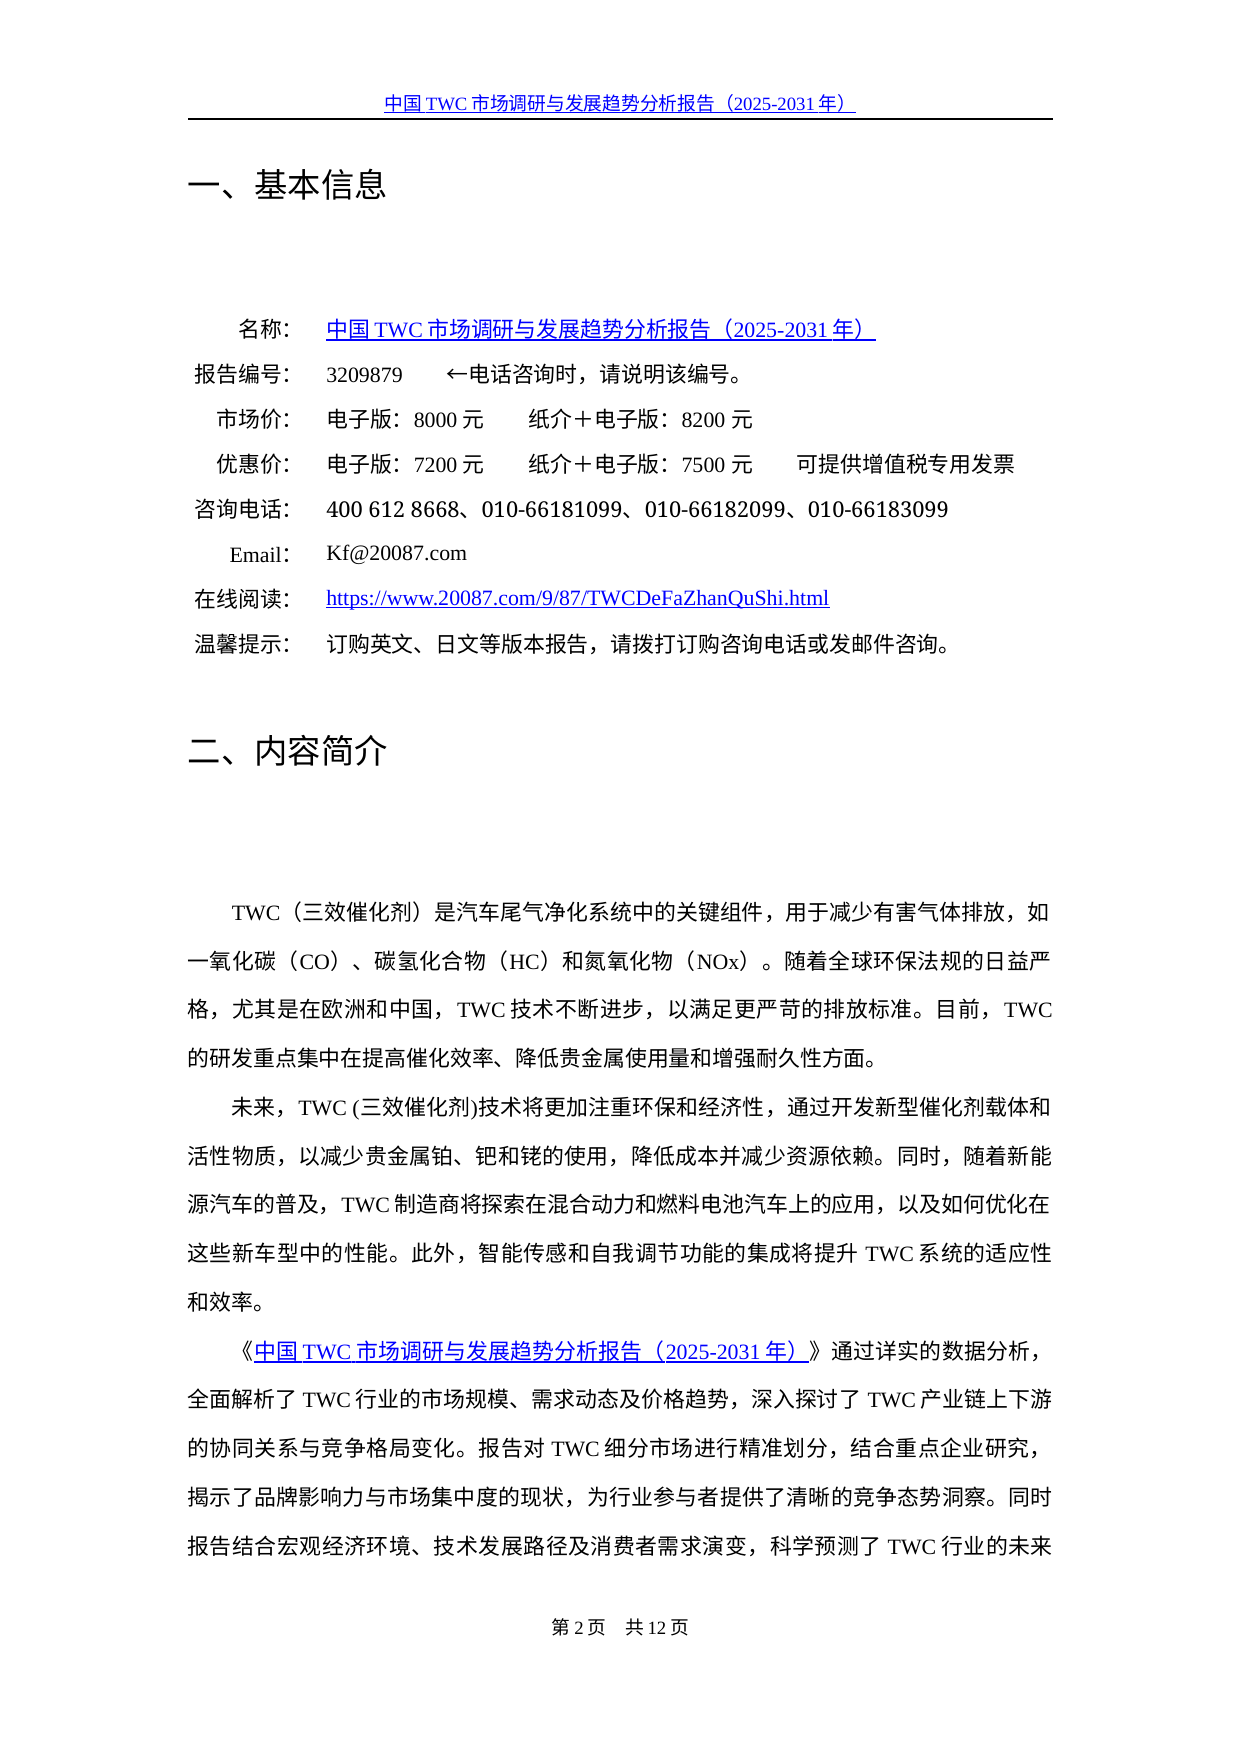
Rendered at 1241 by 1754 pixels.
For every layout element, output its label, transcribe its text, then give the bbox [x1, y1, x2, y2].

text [187, 894, 1053, 1561]
table_cell 3209879 ←电话咨询时，请说明该编号。 [315, 357, 1073, 402]
title 一、基本信息 [187, 150, 1053, 215]
table_cell 报告编号： [167, 357, 315, 402]
table_cell 在线阅读： [167, 582, 315, 627]
table_cell 市场价： [167, 402, 315, 447]
table_header 中国TWC市场调研与发展趋势分析报告（2025-2031年） [315, 312, 1073, 357]
table_cell 电子版：8000 元 纸介＋电子版：8200 元 [315, 402, 1073, 447]
table_cell 订购英文、日文等版本报告，请拨打订购咨询电话或发邮件咨询。 [315, 627, 1073, 672]
table_cell 温馨提示： [167, 627, 315, 672]
table_cell [315, 582, 1073, 627]
table_cell 电子版：7200 元 纸介＋电子版：7500 元 可提供增值税专用发票 [315, 447, 1073, 492]
table_header 名称： [167, 312, 315, 357]
table_cell 优惠价： [167, 447, 315, 492]
title 二、内容简介 [187, 717, 1053, 782]
table_cell Email： [167, 537, 315, 582]
table_cell 咨询电话： [167, 492, 315, 537]
table_cell Kf@20087.com [315, 537, 1073, 582]
table_cell 400 612 8668、010-66181099、010-66182099、010-66183099 [315, 492, 1073, 537]
